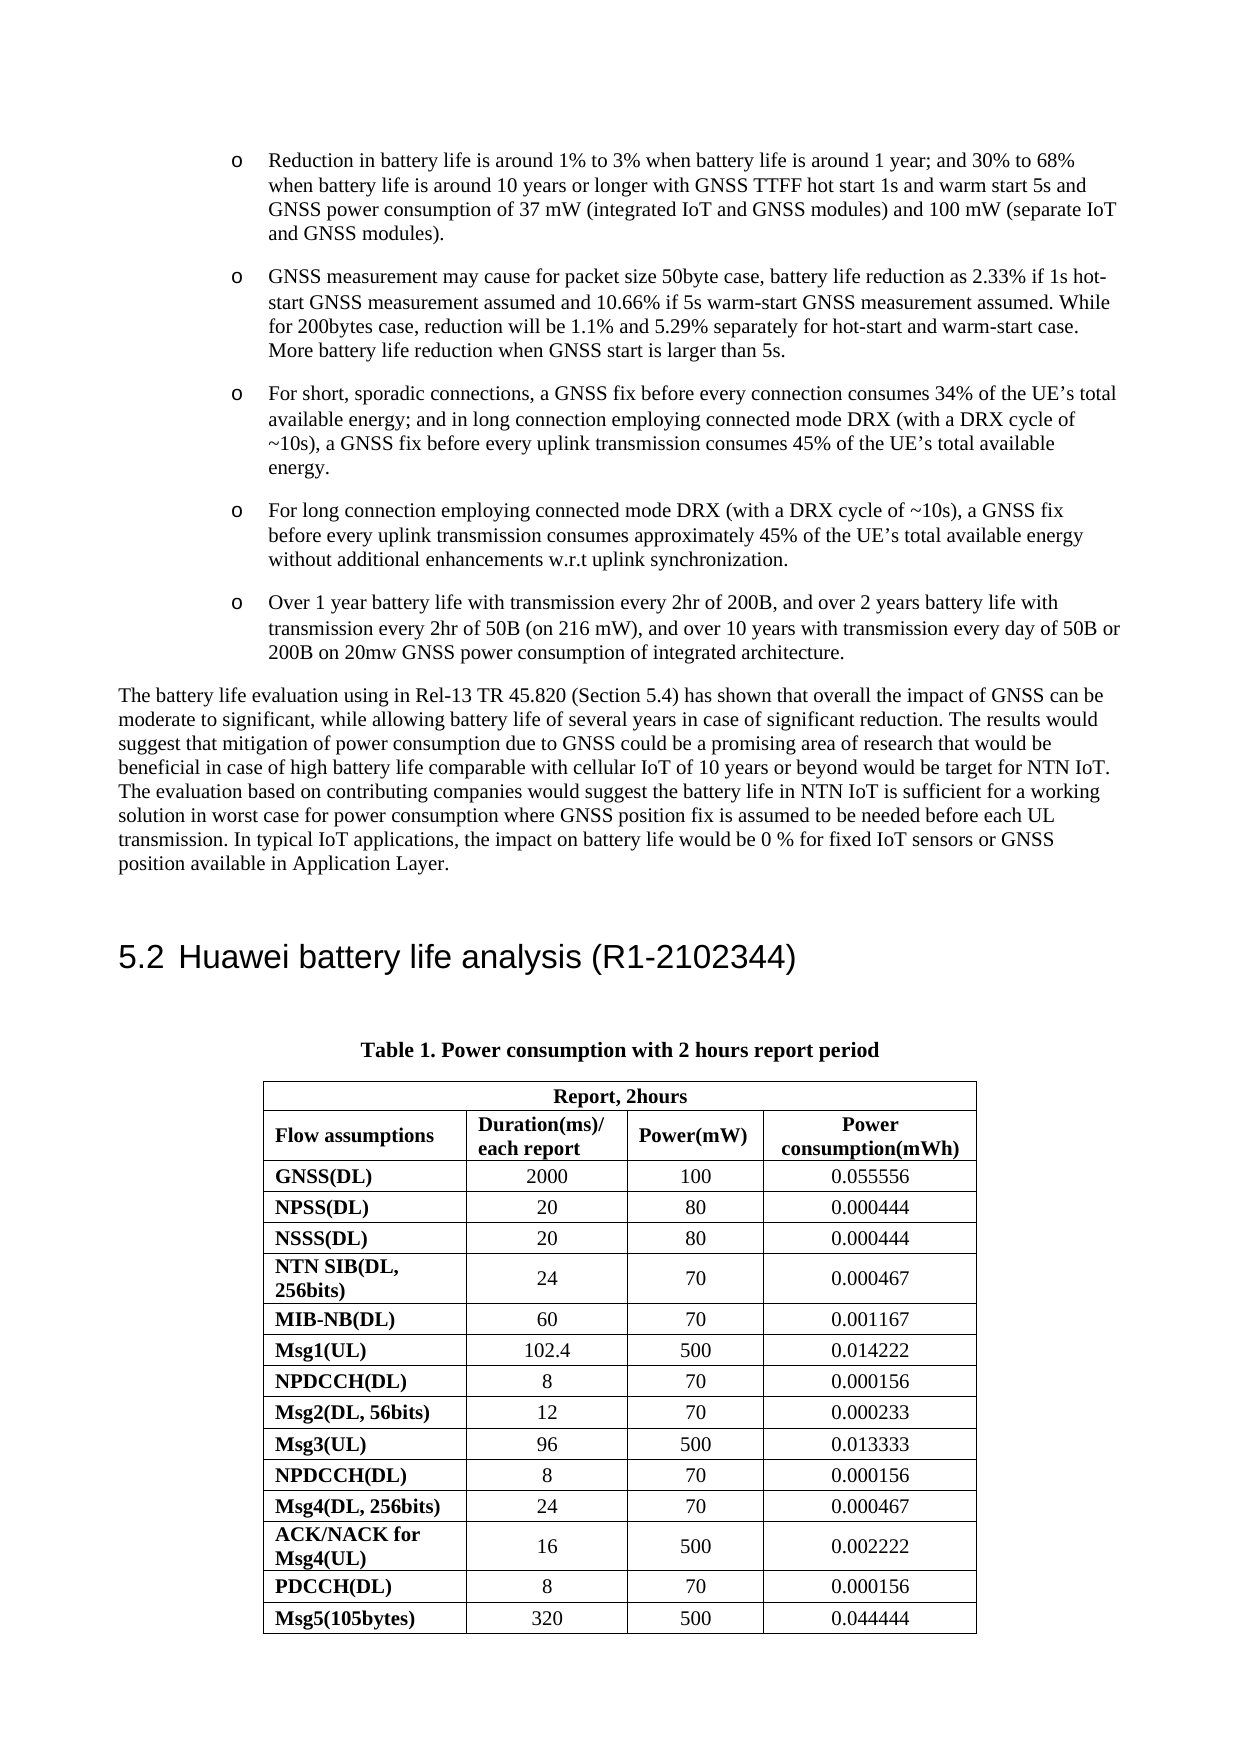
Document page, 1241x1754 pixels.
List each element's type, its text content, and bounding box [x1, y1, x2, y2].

table_cell 0.000156 [764, 1366, 976, 1396]
table_cell 70 [628, 1304, 763, 1334]
table_cell NPDCCH(DL) [264, 1366, 466, 1396]
table_cell 70 [628, 1460, 763, 1490]
table_cell 0.000233 [764, 1397, 976, 1427]
table_cell 70 [628, 1491, 763, 1521]
table_cell 0.055556 [764, 1161, 976, 1191]
table_cell MIB-NB(DL) [264, 1304, 466, 1334]
list For short, sporadic connections, a GNSS fix before every connection consumes 34% of the UE’s total available energy; and in long connection employing connected mode DRX (with a DRX cycle of ~10s), a GNSS fix before every uplink transmission consumes 45% of the UE’s total available energy. [231, 381, 1122, 479]
table_cell 70 [628, 1366, 763, 1396]
table_cell 500 [628, 1603, 763, 1633]
table_cell 0.002222 [764, 1522, 976, 1570]
table_cell NTN SIB(DL, 256bits) [264, 1254, 466, 1302]
table_header Report, 2hours [264, 1082, 976, 1110]
table_cell 100 [628, 1161, 763, 1191]
table_cell 0.014222 [764, 1335, 976, 1365]
table_cell 0.013333 [764, 1429, 976, 1459]
table_cell 20 [467, 1192, 627, 1222]
table_cell 80 [628, 1192, 763, 1222]
table_cell 0.000156 [764, 1460, 976, 1490]
table_cell 24 [467, 1491, 627, 1521]
table_cell 70 [628, 1571, 763, 1602]
table_cell GNSS(DL) [264, 1161, 466, 1191]
table_cell 70 [628, 1254, 763, 1302]
table_cell 0.000467 [764, 1254, 976, 1302]
table_cell Msg1(UL) [264, 1335, 466, 1365]
table_cell Msg2(DL, 56bits) [264, 1397, 466, 1427]
list Reduction in battery life is around 1% to 3% when battery life is around 1 year; and 30% to 68% when battery life is around 10 years or longer with GNSS TTFF hot start 1s and warm start 5s and GNSS power consumption of 37 mW (integrated IoT and GNSS modules) and 100 mW (separate IoT and GNSS modules). [231, 147, 1122, 245]
list GNSS measurement may cause for packet size 50byte case, battery life reduction as 2.33% if 1s hot-start GNSS measurement assumed and 10.66% if 5s warm-start GNSS measurement assumed. While for 200bytes case, reduction will be 1.1% and 5.29% separately for hot-start and warm-start case. More battery life reduction when GNSS start is larger than 5s. [231, 264, 1122, 362]
table_cell 2000 [467, 1161, 627, 1191]
table_cell 8 [467, 1571, 627, 1602]
table_cell 0.000444 [764, 1192, 976, 1222]
table_cell 70 [628, 1397, 763, 1427]
table_cell 500 [628, 1335, 763, 1365]
table_cell 0.044444 [764, 1603, 976, 1633]
table_cell 0.000467 [764, 1491, 976, 1521]
table_cell 80 [628, 1223, 763, 1253]
table_cell 96 [467, 1429, 627, 1459]
table_cell 102.4 [467, 1335, 627, 1365]
table_cell PDCCH(DL) [264, 1571, 466, 1602]
table_cell Msg3(UL) [264, 1429, 466, 1459]
text Table 1. Power consumption with 2 hours report period [118, 1037, 1122, 1062]
table_cell 500 [628, 1429, 763, 1459]
table_cell 12 [467, 1397, 627, 1427]
table_cell 16 [467, 1522, 627, 1570]
table_cell Duration(ms)/each report [467, 1111, 627, 1159]
table_cell NPDCCH(DL) [264, 1460, 466, 1490]
table_cell Power consumption(mWh) [764, 1111, 976, 1159]
table_cell 60 [467, 1304, 627, 1334]
table_cell ACK/NACK for Msg4(UL) [264, 1522, 466, 1570]
text The battery life evaluation using in Rel-13 TR 45.820 (Section 5.4) has shown that overall the impact of GNSS can be moderate to significant, while allowing battery life of several years in case of significant reduction. The results would suggest that mitigation of power consumption due to GNSS could be a promising area of research that would be beneficial in case of high battery life comparable with cellular IoT of 10 years or beyond would be target for NTN IoT. The evaluation based on contributing companies would suggest the battery life in NTN IoT is sufficient for a working solution in worst case for power consumption where GNSS position fix is assumed to be needed before each UL transmission. In typical IoT applications, the impact on battery life would be 0 % for fixed IoT sensors or GNSS position available in Application Layer. [118, 683, 1122, 875]
table_cell Msg5(105bytes) [264, 1603, 466, 1633]
table_cell Power(mW) [628, 1111, 763, 1159]
table_cell 8 [467, 1460, 627, 1490]
table_cell 320 [467, 1603, 627, 1633]
table_cell 0.000444 [764, 1223, 976, 1253]
table_cell 0.001167 [764, 1304, 976, 1334]
table_cell Msg4(DL, 256bits) [264, 1491, 466, 1521]
list Over 1 year battery life with transmission every 2hr of 200B, and over 2 years battery life with transmission every 2hr of 50B (on 216 mW), and over 10 years with transmission every day of 50B or 200B on 20mw GNSS power consumption of integrated architecture. [231, 590, 1122, 664]
table_cell Flow assumptions [264, 1111, 466, 1159]
subtitle Huawei battery life analysis (R1-2102344) [118, 937, 1122, 975]
table_cell 0.000156 [764, 1571, 976, 1602]
table_cell 24 [467, 1254, 627, 1302]
table_cell 20 [467, 1223, 627, 1253]
list For long connection employing connected mode DRX (with a DRX cycle of ~10s), a GNSS fix before every uplink transmission consumes approximately 45% of the UE’s total available energy without additional enhancements w.r.t uplink synchronization. [231, 497, 1122, 571]
table_cell NSSS(DL) [264, 1223, 466, 1253]
table_cell NPSS(DL) [264, 1192, 466, 1222]
table_cell 8 [467, 1366, 627, 1396]
table_cell 500 [628, 1522, 763, 1570]
